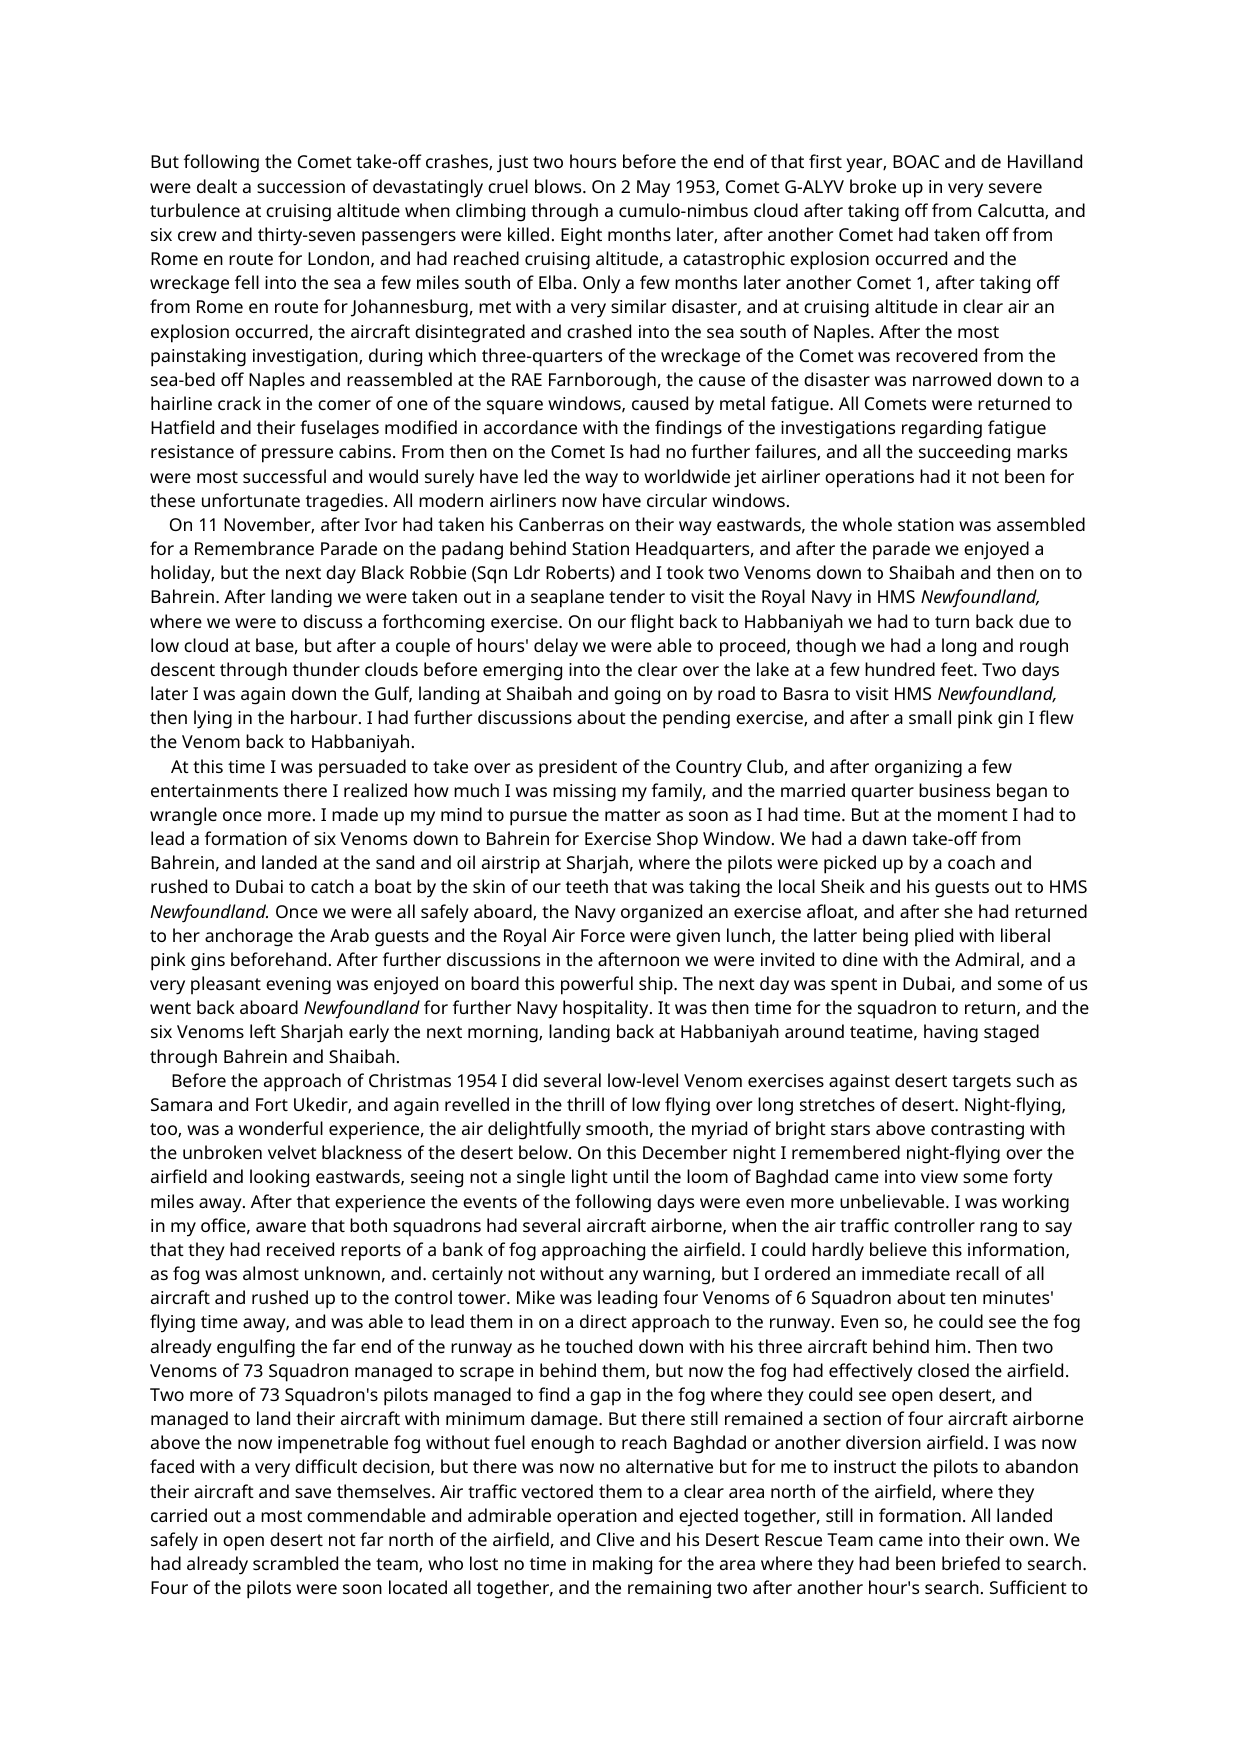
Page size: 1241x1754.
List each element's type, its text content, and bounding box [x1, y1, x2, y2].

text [150, 1068, 1090, 1600]
text On 11 November, after Ivor had taken his Canberras on their way eastwards, the whole station was assembled for a Remembrance Parade on the padang behind Station Headquarters, and after the parade we enjoyed a holiday, but the next day Black Robbie (Sqn Ldr Roberts) and I took two Venoms down to Shaibah and then on to Bahrein. After landing we were taken out in a seaplane tender to visit the Royal Navy in HMS Newfoundland, where we were to discuss a forthcoming exercise. On our flight back to Habbaniyah we had to turn back due to low cloud at base, but after a couple of hours' delay we were able to proceed, though we had a long and rough descent through thunder clouds before emerging into the clear over the lake at a few hundred feet. Two days later I was again down the Gulf, landing at Shaibah and going on by road to Basra to visit HMS Newfoundland, then lying in the harbour. I had further discussions about the pending exercise, and after a small pink gin I flew the Venom back to Habbaniyah. [150, 512, 1090, 754]
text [150, 150, 1090, 512]
text At this time I was persuaded to take over as president of the Country Club, and after organizing a few entertainments there I realized how much I was missing my family, and the married quarter business began to wrangle once more. I made up my mind to pursue the matter as soon as I had time. But at the moment I had to lead a formation of six Venoms down to Bahrein for Exercise Shop Window. We had a dawn take-off from Bahrein, and landed at the sand and oil airstrip at Sharjah, where the pilots were picked up by a coach and rushed to Dubai to catch a boat by the skin of our teeth that was taking the local Sheik and his guests out to HMS Newfoundland. Once we were all safely aboard, the Navy organized an exercise afloat, and after she had returned to her anchorage the Arab guests and the Royal Air Force were given lunch, the latter being plied with liberal pink gins beforehand. After further discussions in the afternoon we were invited to dine with the Admiral, and a very pleasant evening was enjoyed on board this powerful ship. The next day was spent in Dubai, and some of us went back aboard Newfoundland for further Navy hospitality. It was then time for the squadron to return, and the six Venoms left Sharjah early the next morning, landing back at Habbaniyah around teatime, having staged through Bahrein and Shaibah. [150, 754, 1090, 1068]
